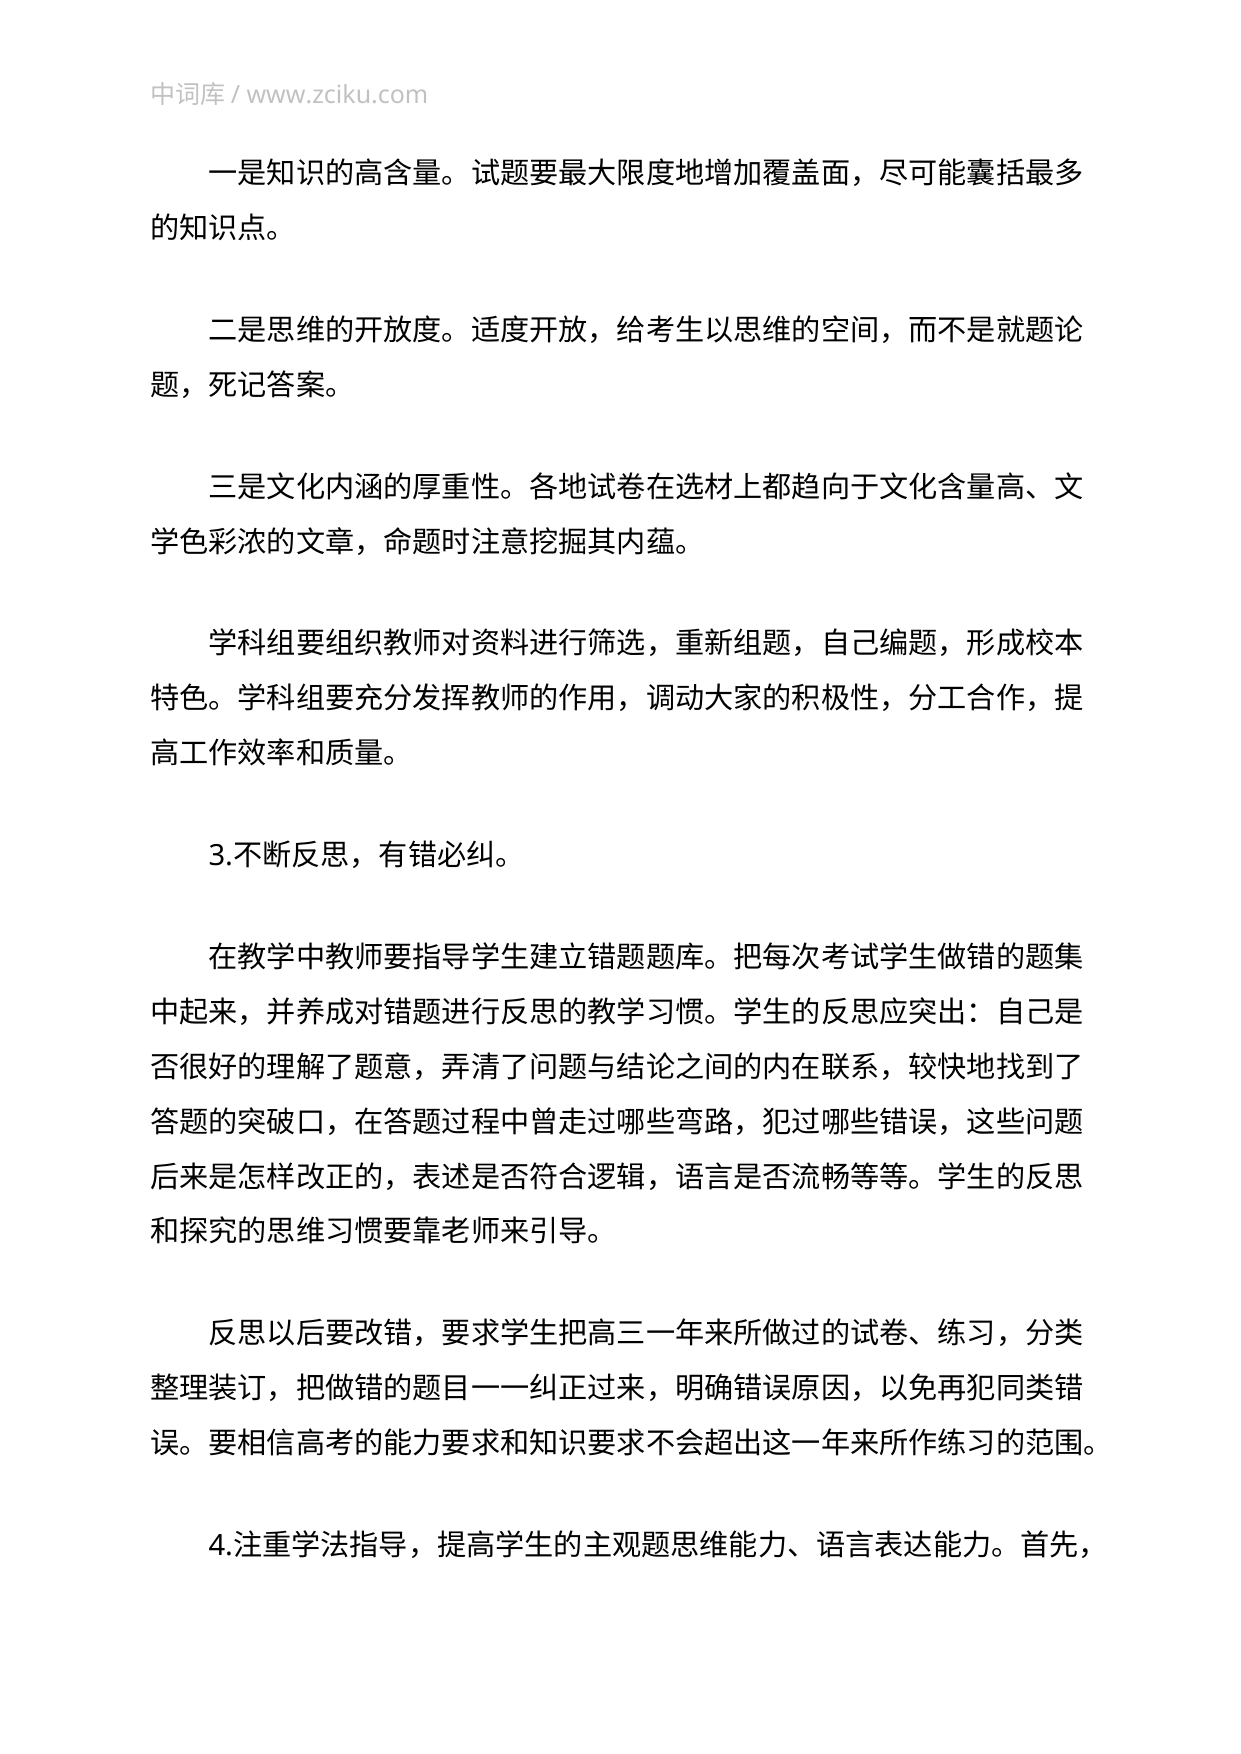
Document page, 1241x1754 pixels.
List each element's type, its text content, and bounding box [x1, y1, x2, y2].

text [150, 1521, 1090, 1564]
text 3.不断反思，有错必纠。 [150, 832, 1090, 874]
text 在教学中教师要指导学生建立错题题库。把每次考试学生做错的题集中起来，并养成对错题进行反思的教学习惯。学生的反思应突出：自己是否很好的理解了题意，弄清了问题与结论之间的内在联系，较快地找到了答题的突破口，在答题过程中曾走过哪些弯路，犯过哪些错误，这些问题后来是怎样改正的，表述是否符合逻辑，语言是否流畅等等。学生的反思和探究的思维习惯要靠老师来引导。 [150, 933, 1090, 1250]
text 一是知识的高含量。试题要最大限度地增加覆盖面，尽可能囊括最多的知识点。 [150, 150, 1090, 247]
text 三是文化内涵的厚重性。各地试卷在选材上都趋向于文化含量高、文学色彩浓的文章，命题时注意挖掘其内蕴。 [150, 463, 1090, 561]
text 反思以后要改错，要求学生把高三一年来所做过的试卷、练习，分类整理装订，把做错的题目一一纠正过来，明确错误原因，以免再犯同类错误。要相信高考的能力要求和知识要求不会超出这一年来所作练习的范围。 [150, 1310, 1090, 1462]
text 二是思维的开放度。适度开放，给考生以思维的空间，而不是就题论题，死记答案。 [150, 307, 1090, 404]
text 学科组要组织教师对资料进行筛选，重新组题，自己编题，形成校本特色。学科组要充分发挥教师的作用，调动大家的积极性，分工合作，提高工作效率和质量。 [150, 620, 1090, 772]
